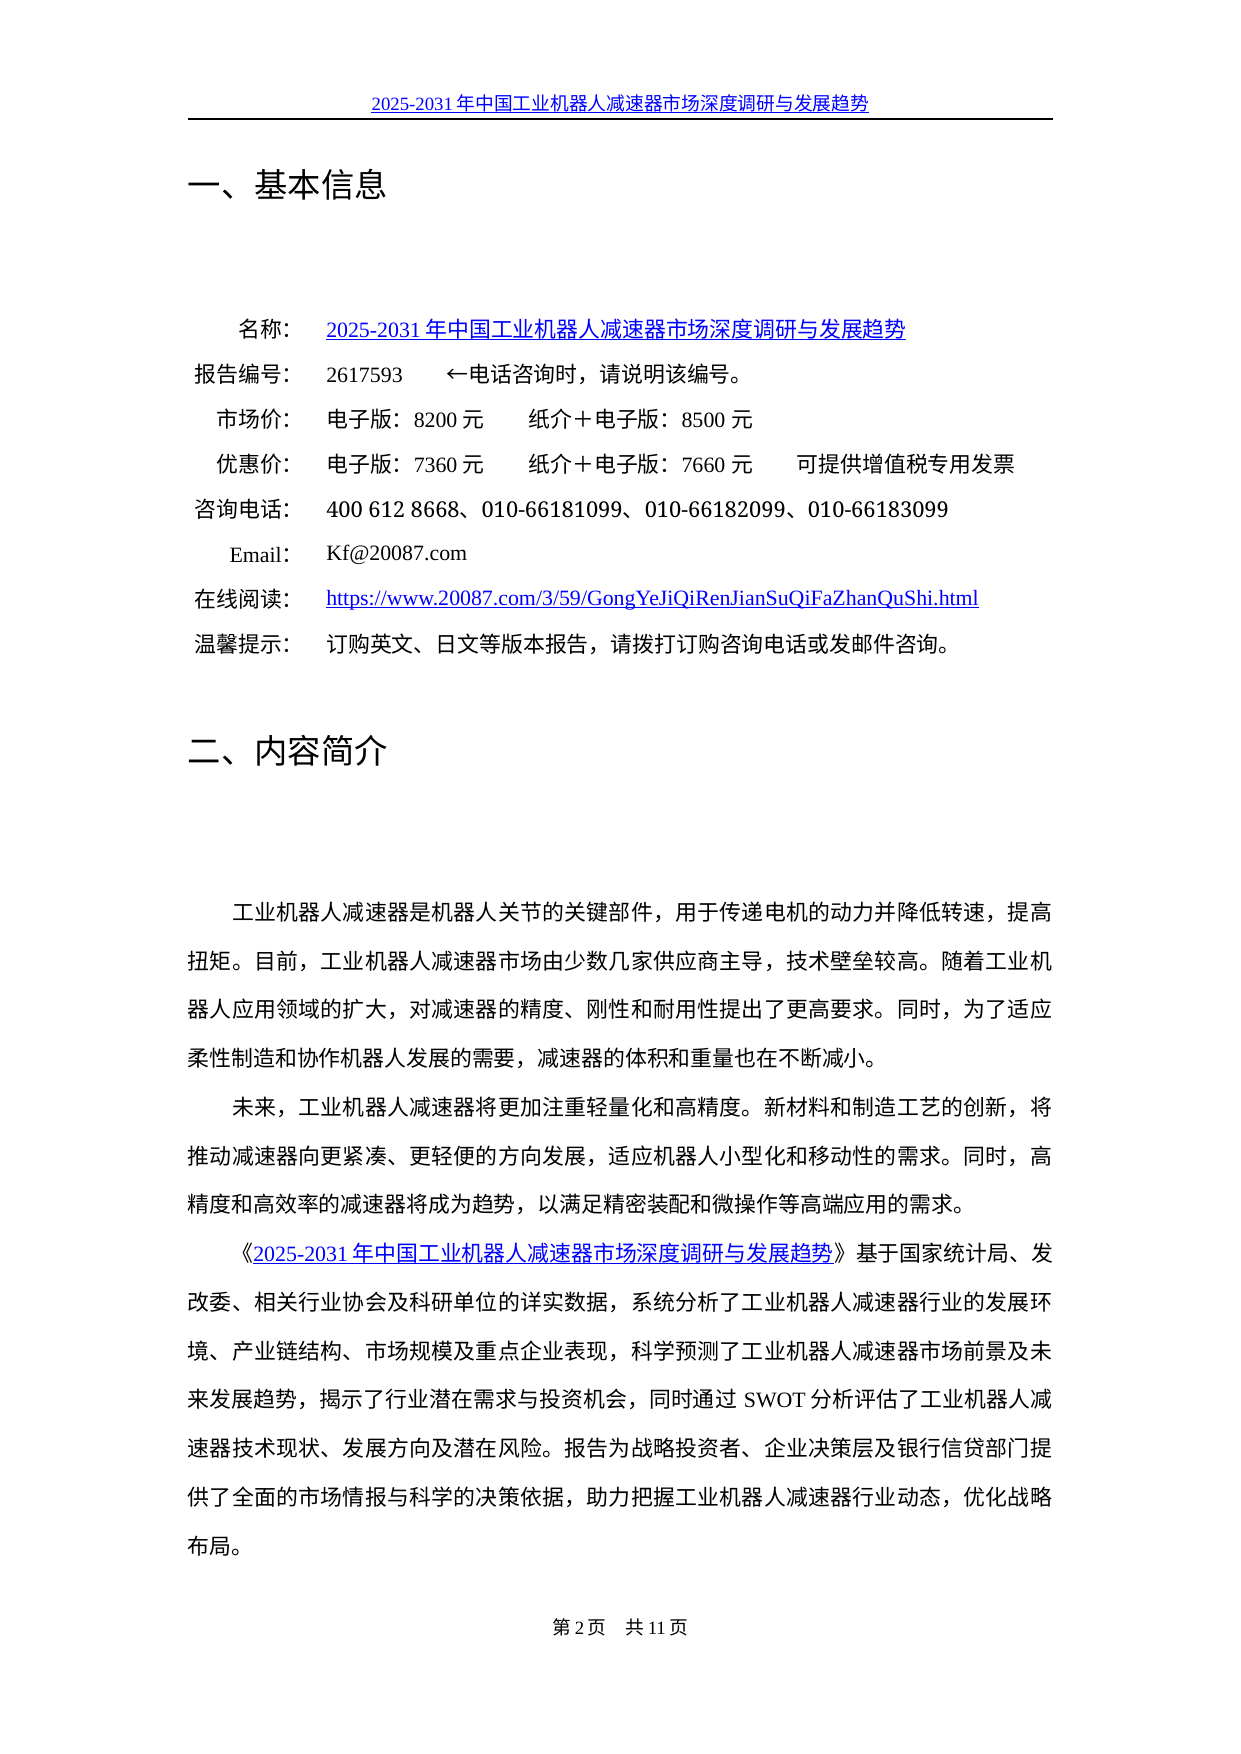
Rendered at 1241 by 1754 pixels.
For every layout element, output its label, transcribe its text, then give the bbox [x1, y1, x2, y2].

table_cell Email： [167, 537, 315, 582]
table_header 2025-2031年中国工业机器人减速器市场深度调研与发展趋势 [315, 312, 1073, 357]
table_header 名称： [167, 312, 315, 357]
table_cell 咨询电话： [167, 492, 315, 537]
table_cell 电子版：7360 元 纸介＋电子版：7660 元 可提供增值税专用发票 [315, 447, 1073, 492]
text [187, 894, 1053, 1561]
table_cell 400 612 8668、010-66181099、010-66182099、010-66183099 [315, 492, 1073, 537]
table_cell 温馨提示： [167, 627, 315, 672]
title 二、内容简介 [187, 717, 1053, 782]
table_cell 市场价： [167, 402, 315, 447]
title 一、基本信息 [187, 150, 1053, 215]
table_cell 优惠价： [167, 447, 315, 492]
table_cell 在线阅读： [167, 582, 315, 627]
table_cell 电子版：8200 元 纸介＋电子版：8500 元 [315, 402, 1073, 447]
table_cell Kf@20087.com [315, 537, 1073, 582]
table_cell [315, 582, 1073, 627]
table_cell 订购英文、日文等版本报告，请拨打订购咨询电话或发邮件咨询。 [315, 627, 1073, 672]
table_cell 2617593 ←电话咨询时，请说明该编号。 [315, 357, 1073, 402]
table_cell 报告编号： [167, 357, 315, 402]
